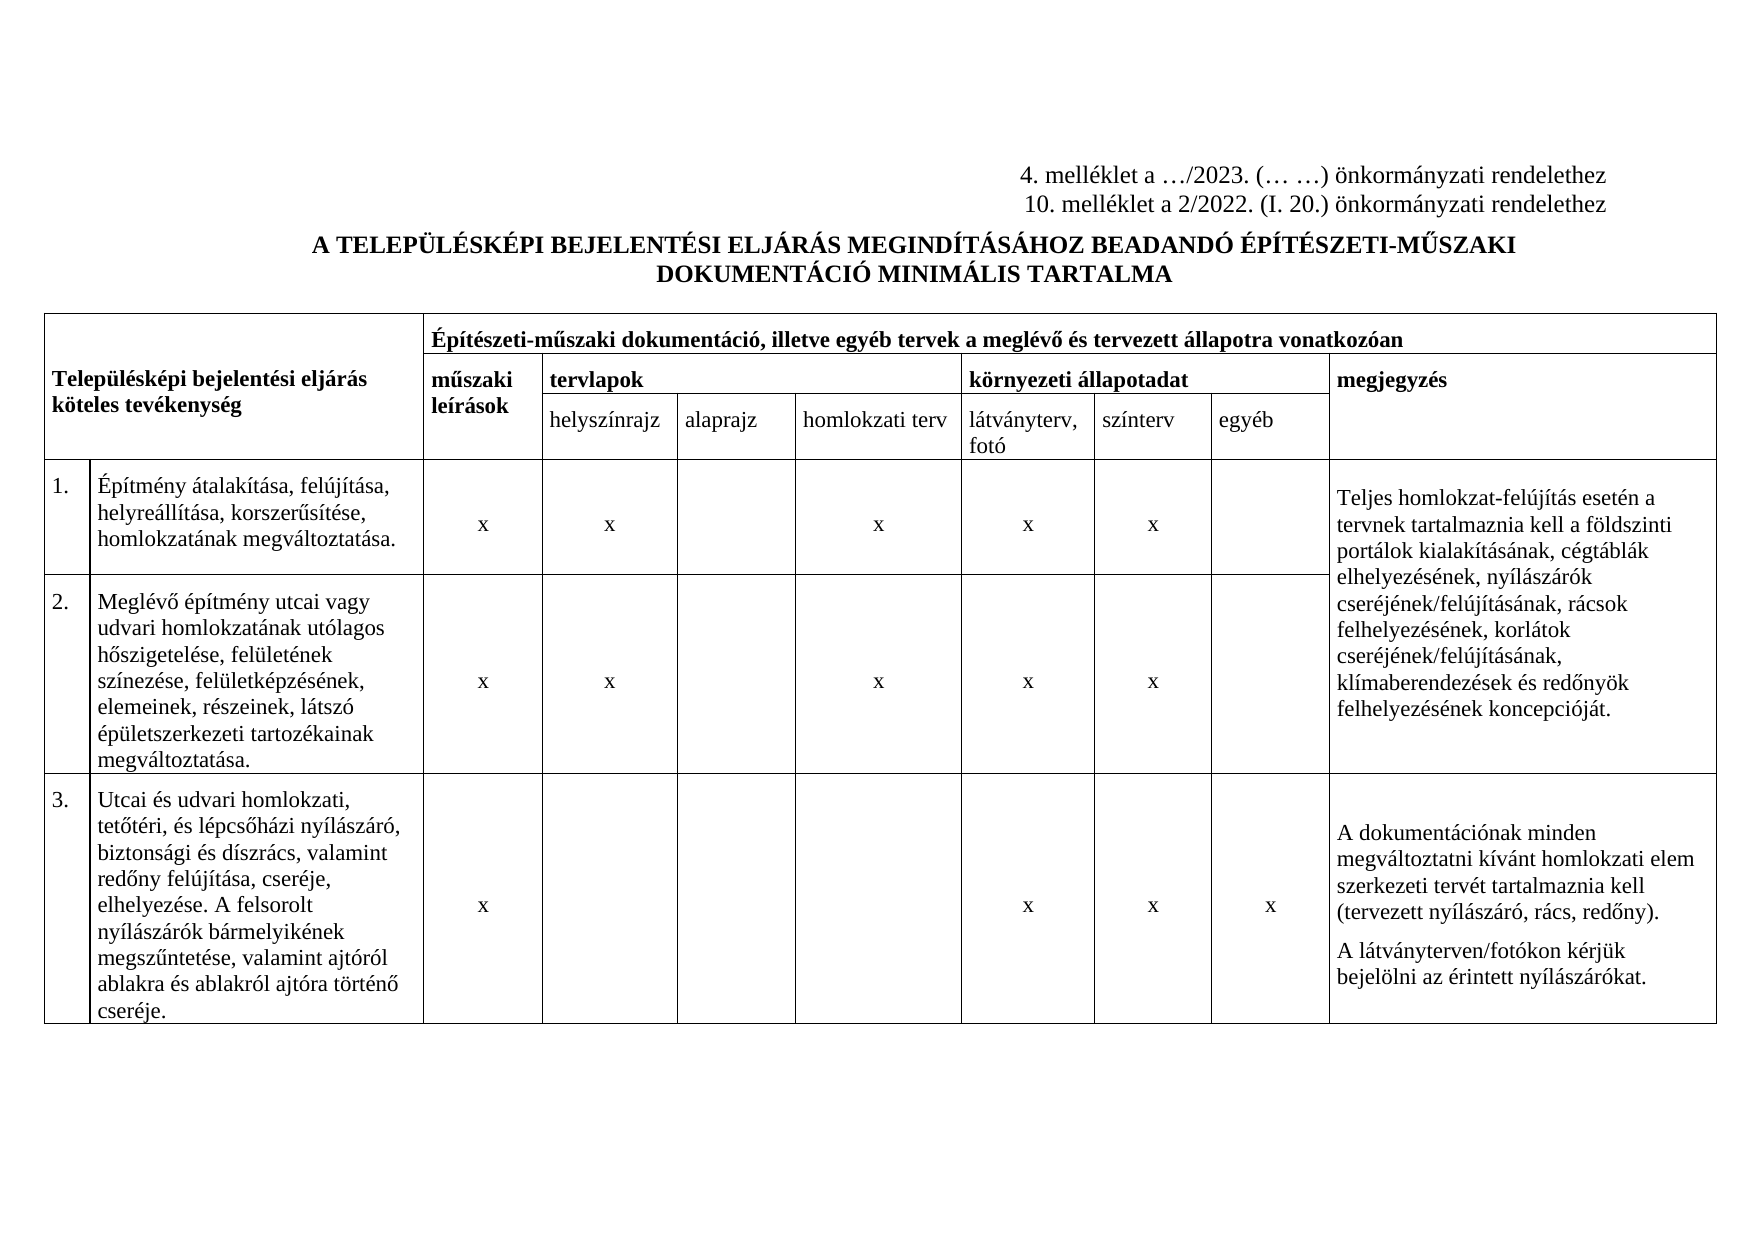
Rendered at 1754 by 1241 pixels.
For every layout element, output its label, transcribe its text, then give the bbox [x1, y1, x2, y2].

table_cell tervlapok [543, 354, 961, 392]
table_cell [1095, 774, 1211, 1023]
table_cell helyszínrajz [543, 394, 677, 459]
table_cell alaprajz [678, 394, 795, 459]
table_cell műszaki leírások [424, 354, 542, 459]
table_cell x [543, 575, 677, 772]
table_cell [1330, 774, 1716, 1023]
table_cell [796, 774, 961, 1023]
table_cell színterv [1095, 394, 1211, 459]
table_cell x [796, 460, 961, 574]
table_cell egyéb [1212, 394, 1329, 459]
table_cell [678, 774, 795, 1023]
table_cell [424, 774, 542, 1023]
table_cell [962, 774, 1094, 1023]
table_cell megjegyzés [1330, 354, 1716, 459]
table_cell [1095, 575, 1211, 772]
table_cell x [424, 575, 542, 772]
table_cell 2. [45, 575, 89, 772]
table_header Építészeti-műszaki dokumentáció, illetve egyéb tervek a meglévő és tervezett állapotra vonatkozóan [424, 314, 1716, 353]
table_cell x [1095, 460, 1211, 574]
table_cell látványterv, fotó [962, 394, 1094, 459]
table_cell Építmény átalakítása, felújítása, helyreállítása, korszerűsítése, homlokzatának megváltoztatása. [91, 460, 423, 574]
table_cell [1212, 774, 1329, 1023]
table_header Településképi bejelentési eljárás köteles tevékenység [45, 314, 423, 459]
text 10. melléklet a 2/2022. (I. 20.) önkormányzati rendelethez [185, 189, 1606, 218]
table_cell Meglévő építmény utcai vagy udvari homlokzatának utólagos hőszigetelése, felületének színezése, felületképzésének, elemeinek, részeinek, látszó épületszerkezeti tartozékainak megváltoztatása. [91, 575, 423, 772]
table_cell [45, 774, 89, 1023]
table_cell homlokzati terv [796, 394, 961, 459]
text 4. melléklet a …/2023. (… …) önkormányzati rendelethez [185, 160, 1606, 189]
text A TELEPÜLÉSKÉPI BEJELENTÉSI ELJÁRÁS MEGINDÍTÁSÁHOZ BEADANDÓ ÉPÍTÉSZETI-MŰSZAKI DOKUMENTÁCIÓ MINIMÁLIS TARTALMA [223, 230, 1606, 288]
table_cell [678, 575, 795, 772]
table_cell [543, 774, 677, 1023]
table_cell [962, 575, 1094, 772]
table_cell 1. [45, 460, 89, 574]
table_cell x [962, 460, 1094, 574]
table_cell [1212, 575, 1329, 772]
table_cell x [424, 460, 542, 574]
table_cell [1212, 460, 1329, 574]
table_cell [678, 460, 795, 574]
table_cell környezeti állapotadat [962, 354, 1329, 392]
table_cell Teljes homlokzat-felújítás esetén a tervnek tartalmaznia kell a földszinti portálok kialakításának, cégtáblák elhelyezésének, nyílászárók cseréjének/felújításának, rácsok felhelyezésének, korlátok cseréjének/felújításának, klímaberendezések és redőnyök felhelyezésének koncepcióját. [1330, 460, 1716, 772]
table_cell x [543, 460, 677, 574]
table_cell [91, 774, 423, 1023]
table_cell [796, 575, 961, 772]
